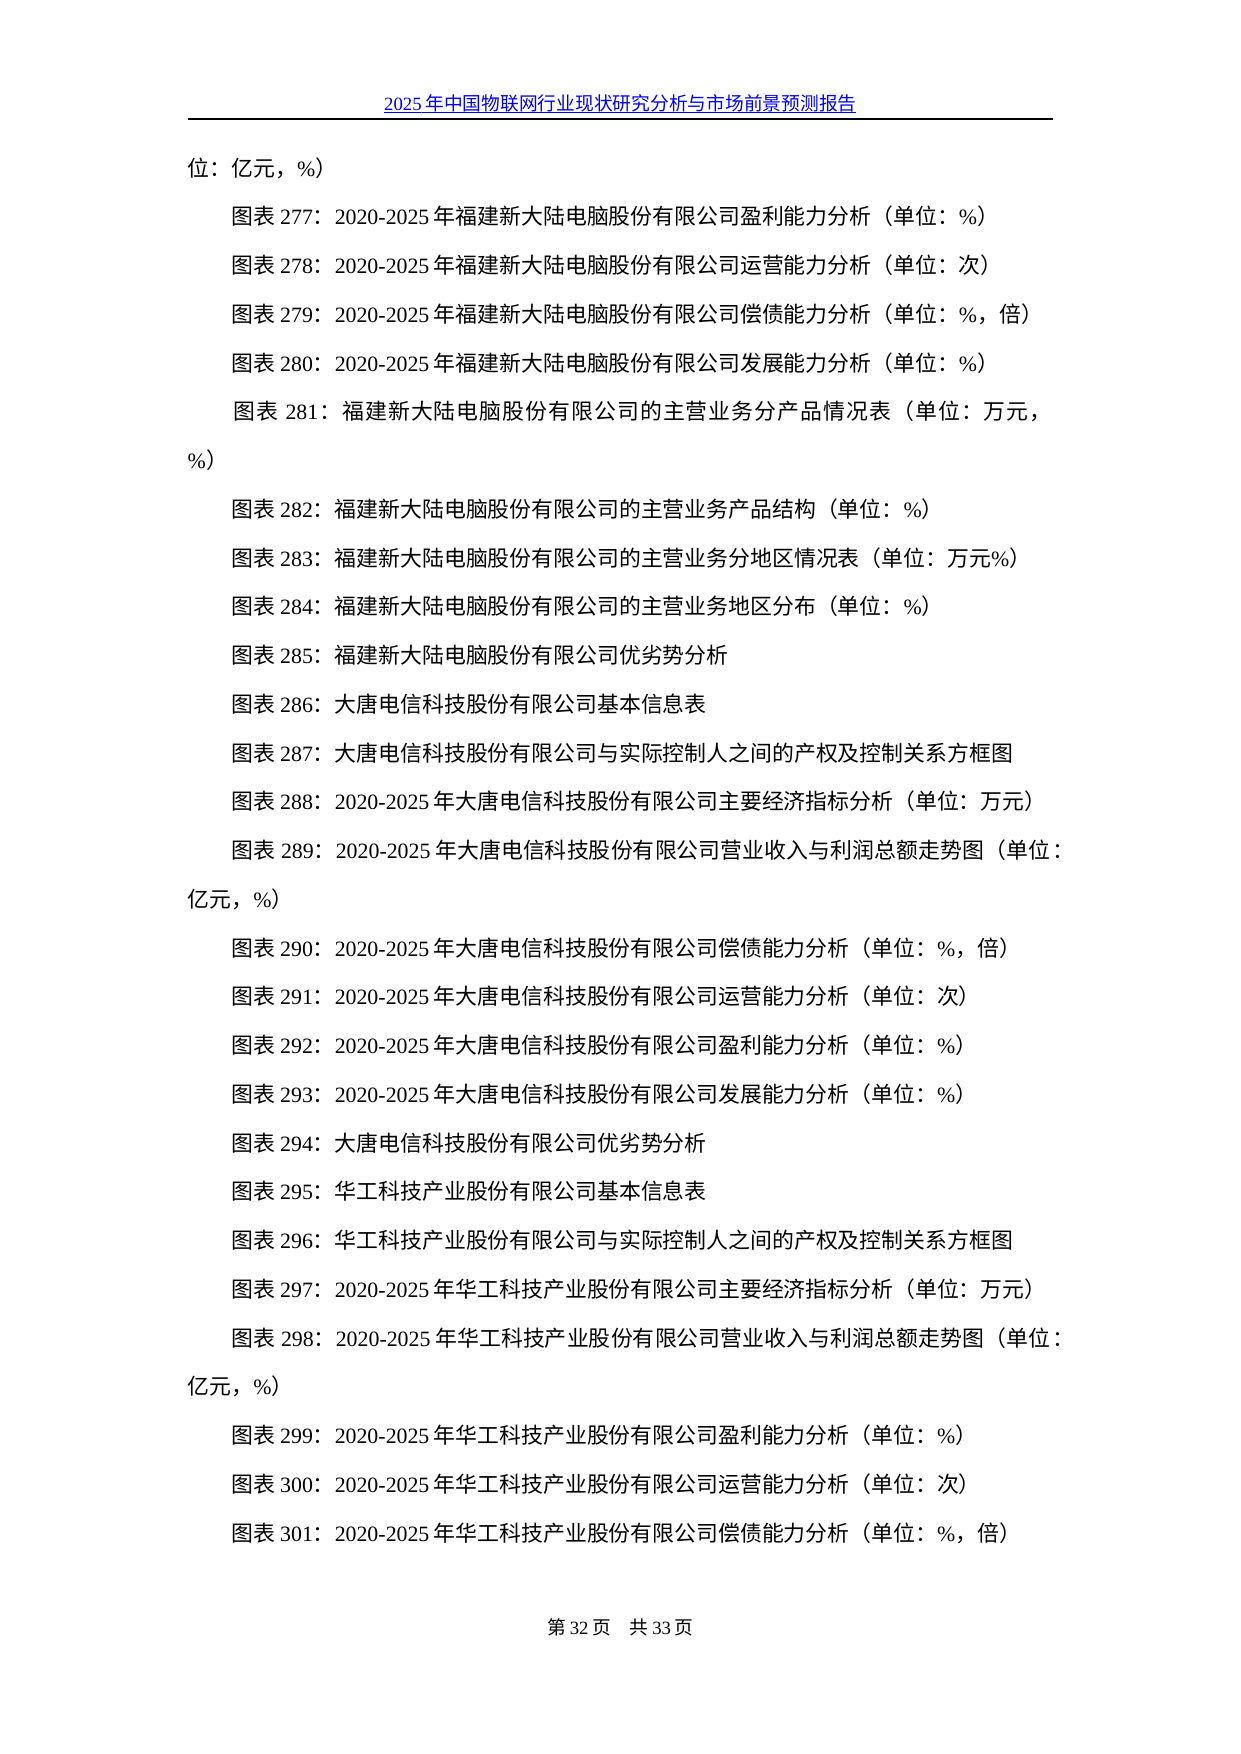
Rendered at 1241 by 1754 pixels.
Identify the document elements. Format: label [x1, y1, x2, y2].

text [187, 150, 1053, 1548]
